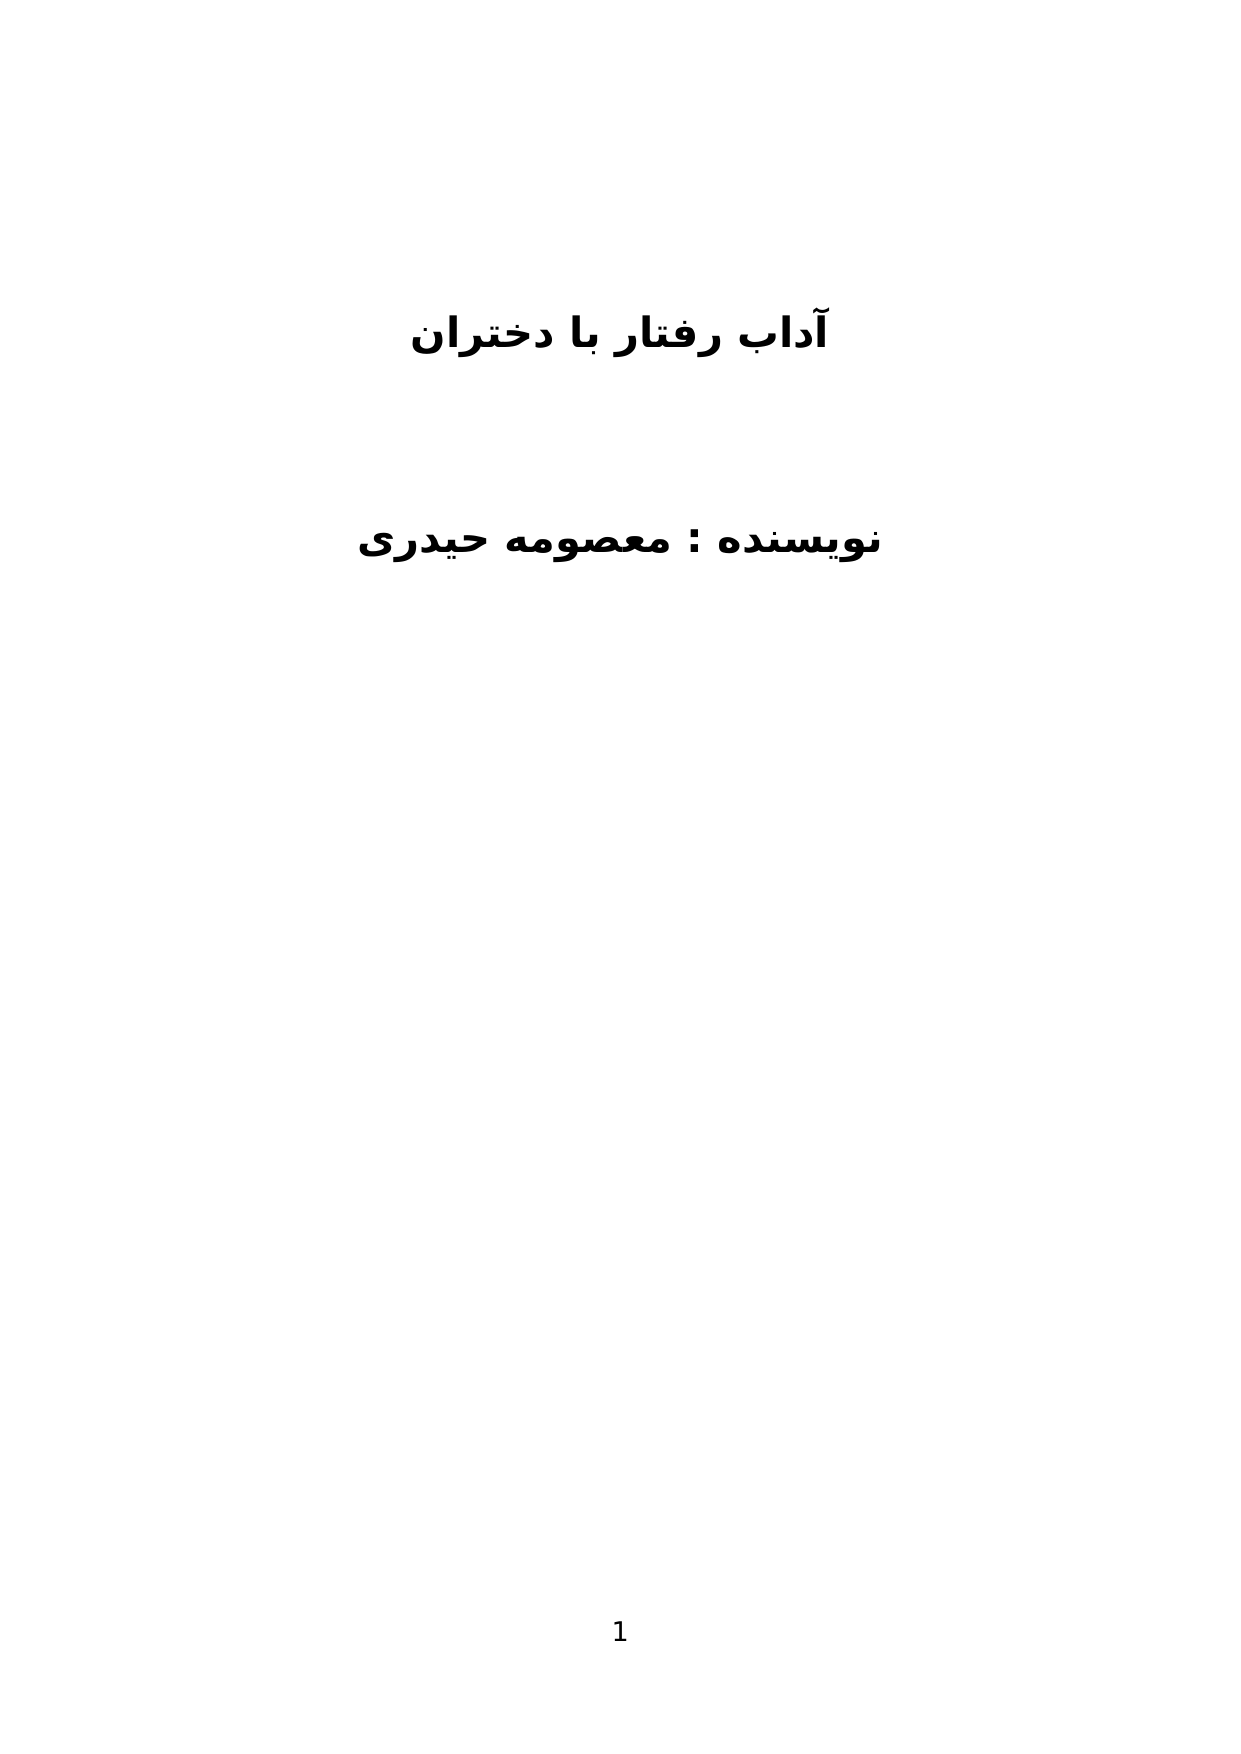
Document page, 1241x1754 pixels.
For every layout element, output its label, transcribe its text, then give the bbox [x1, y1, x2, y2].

text آداب رفتار با دختران [236, 309, 1004, 357]
text نويسنده : معصومه حيدرى [236, 514, 1004, 563]
